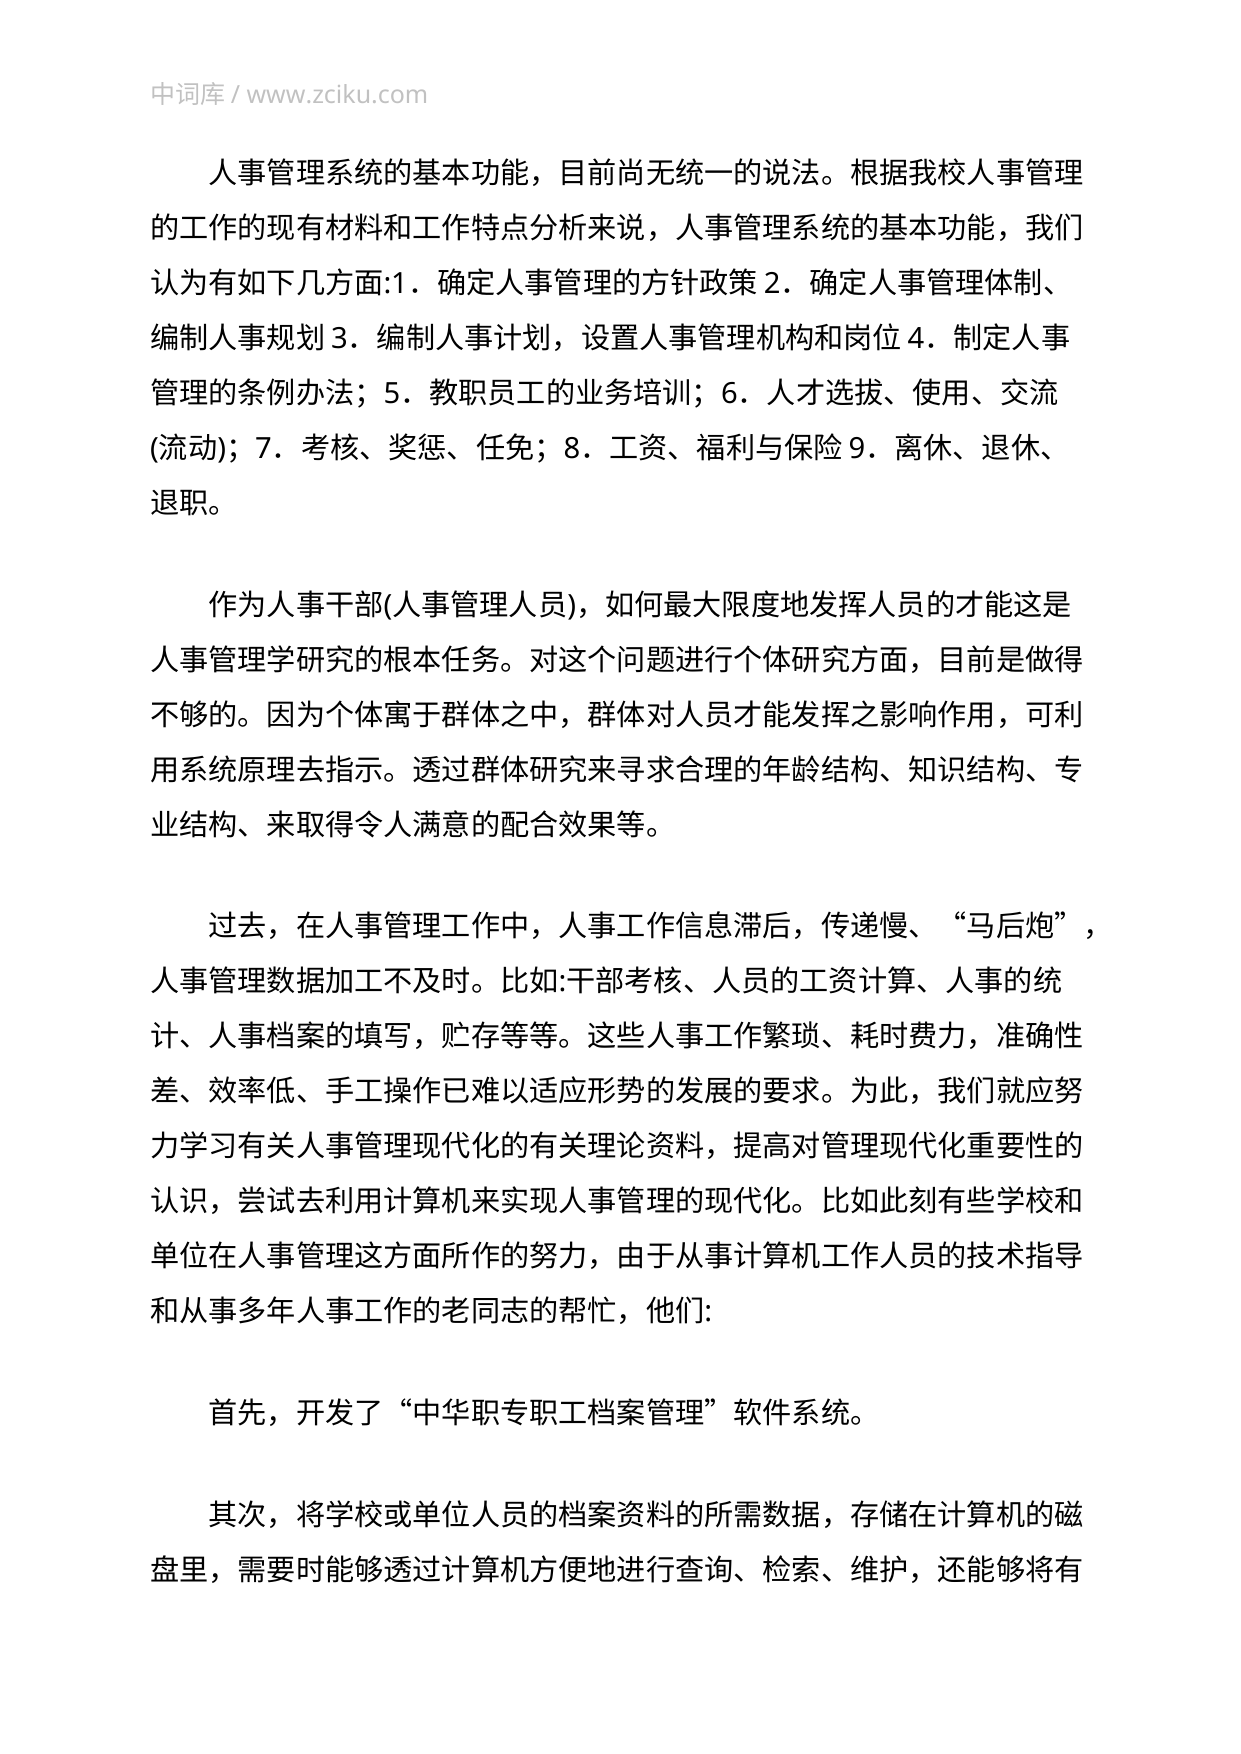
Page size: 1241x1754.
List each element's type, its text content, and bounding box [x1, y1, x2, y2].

text 作为人事干部(人事管理人员)，如何最大限度地发挥人员的才能这是人事管理学研究的根本任务。对这个问题进行个体研究方面，目前是做得不够的。因为个体寓于群体之中，群体对人员才能发挥之影响作用，可利用系统原理去指示。透过群体研究来寻求合理的年龄结构、知识结构、专业结构、来取得令人满意的配合效果等。 [150, 582, 1090, 843]
text 过去，在人事管理工作中，人事工作信息滞后，传递慢、“马后炮”，人事管理数据加工不及时。比如:干部考核、人员的工资计算、人事的统计、人事档案的填写，贮存等等。这些人事工作繁琐、耗时费力，准确性差、效率低、手工操作已难以适应形势的发展的要求。为此，我们就应努力学习有关人事管理现代化的有关理论资料，提高对管理现代化重要性的认识，尝试去利用计算机来实现人事管理的现代化。比如此刻有些学校和单位在人事管理这方面所作的努力，由于从事计算机工作人员的技术指导和从事多年人事工作的老同志的帮忙，他们: [150, 903, 1090, 1330]
text 人事管理系统的基本功能，目前尚无统一的说法。根据我校人事管理的工作的现有材料和工作特点分析来说，人事管理系统的基本功能，我们认为有如下几方面:1．确定人事管理的方针政策2．确定人事管理体制、编制人事规划3．编制人事计划，设置人事管理机构和岗位4．制定人事管理的条例办法；5．教职员工的业务培训；6．人才选拔、使用、交流(流动)；7．考核、奖惩、任免；8．工资、福利与保险9．离休、退休、退职。 [150, 150, 1090, 522]
text 首先，开发了“中华职专职工档案管理”软件系统。 [150, 1389, 1090, 1432]
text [150, 1491, 1090, 1588]
